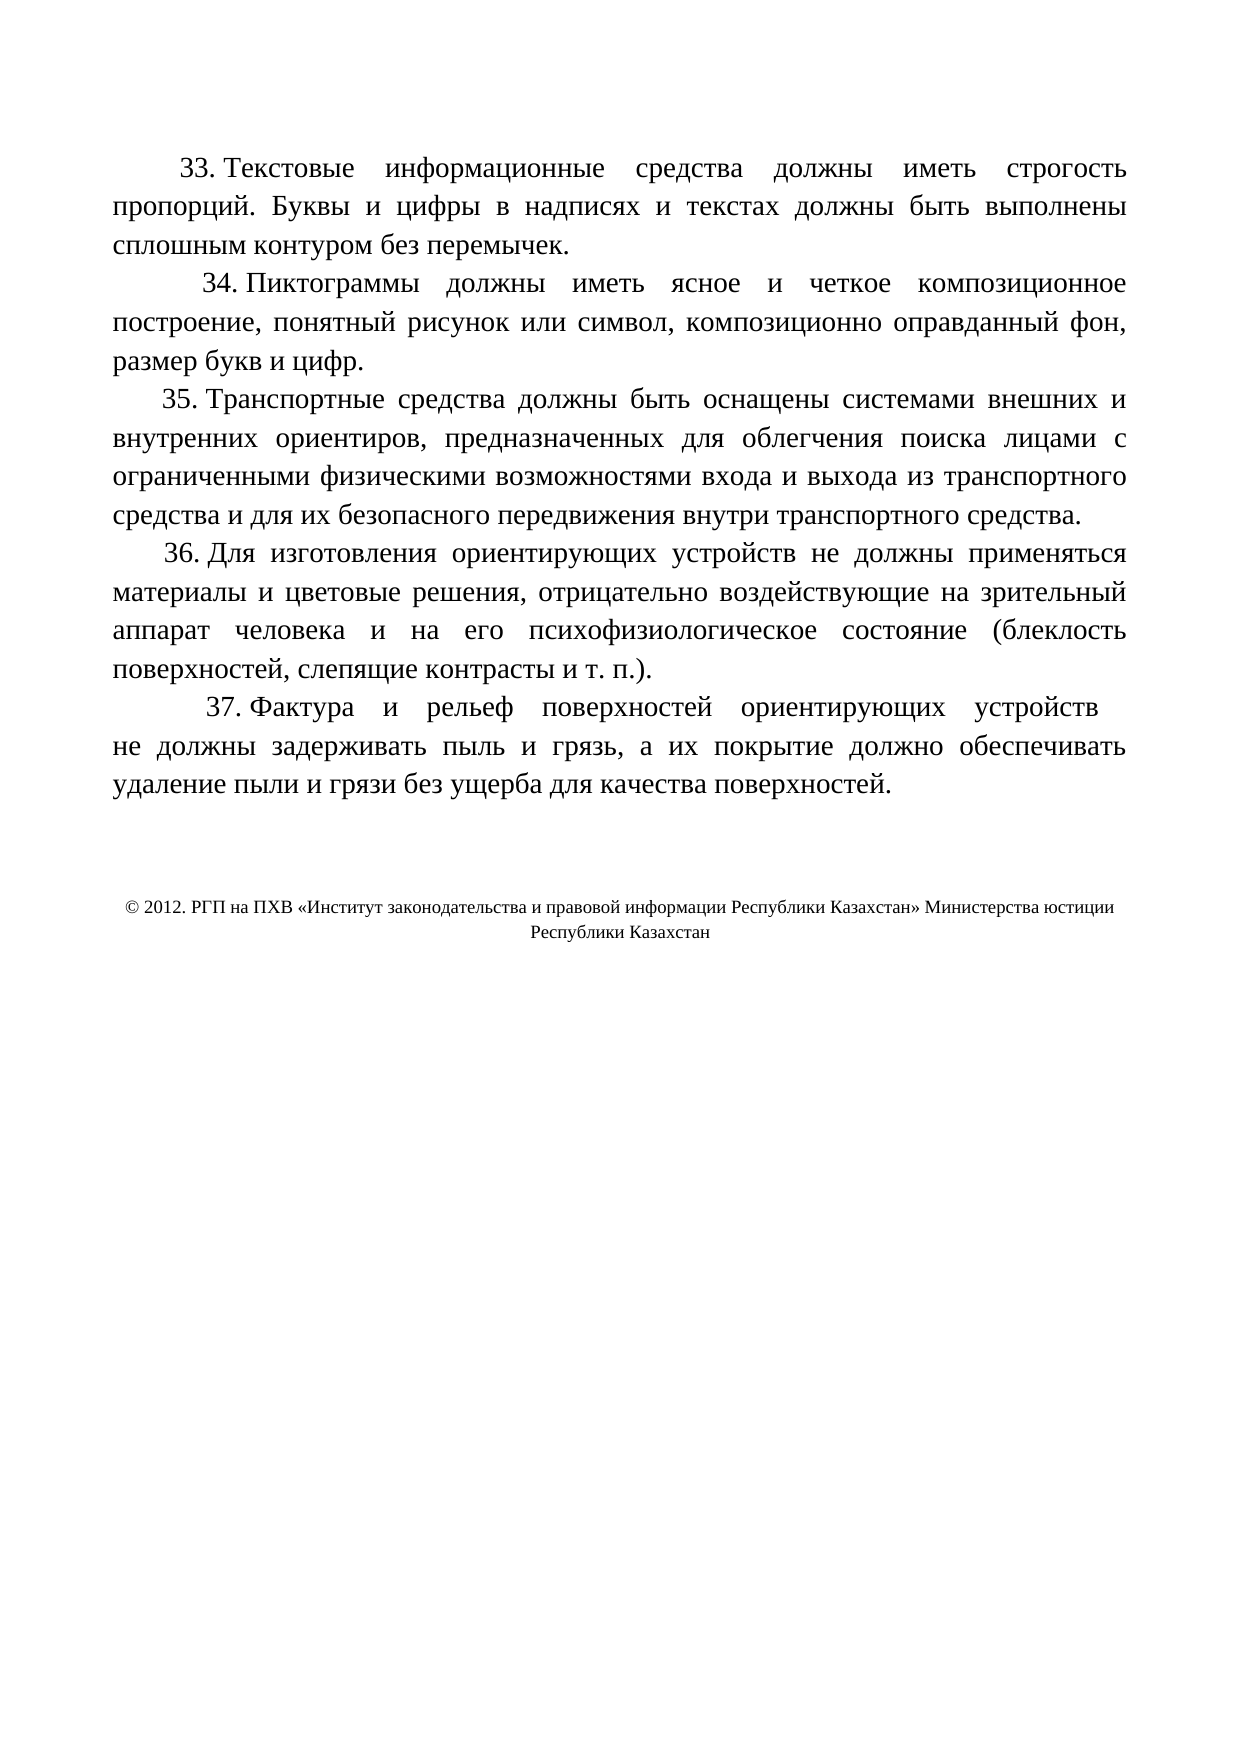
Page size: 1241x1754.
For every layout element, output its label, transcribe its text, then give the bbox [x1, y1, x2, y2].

text 37. Фактура и рельеф поверхностей ориентирующих устройств не должны задерживать пыль и грязь, а их покрытие должно обеспечивать удаление пыли и грязи без ущерба для качества поверхностей. [112, 689, 1128, 800]
text 36. Для изготовления ориентирующих устройств не должны применяться материалы и цветовые решения, отрицательно воздействующие на зрительный аппарат человека и на его психофизиологическое состояние (блеклость поверхностей, слепящие контрасты и т. п.). [112, 535, 1128, 684]
text 34. Пиктограммы должны иметь ясное и четкое композиционное построение, понятный рисунок или символ, композиционно оправданный фон, размер букв и цифр. [112, 266, 1128, 376]
text © 2012. РГП на ПХВ «Институт законодательства и правовой информации Республики Казахстан» Министерства юстиции Республики Казахстан [112, 896, 1128, 942]
text 35. Транспортные средства должны быть оснащены системами внешних и внутренних ориентиров, предназначенных для облегчения поиска лицами с ограниченными физическими возможностями входа и выхода из транспортного средства и для их безопасного передвижения внутри транспортного средства. [112, 381, 1128, 530]
text 33. Текстовые информационные средства должны иметь строгость пропорций. Буквы и цифры в надписях и текстах должны быть выполнены сплошным контуром без перемычек. [112, 150, 1128, 261]
